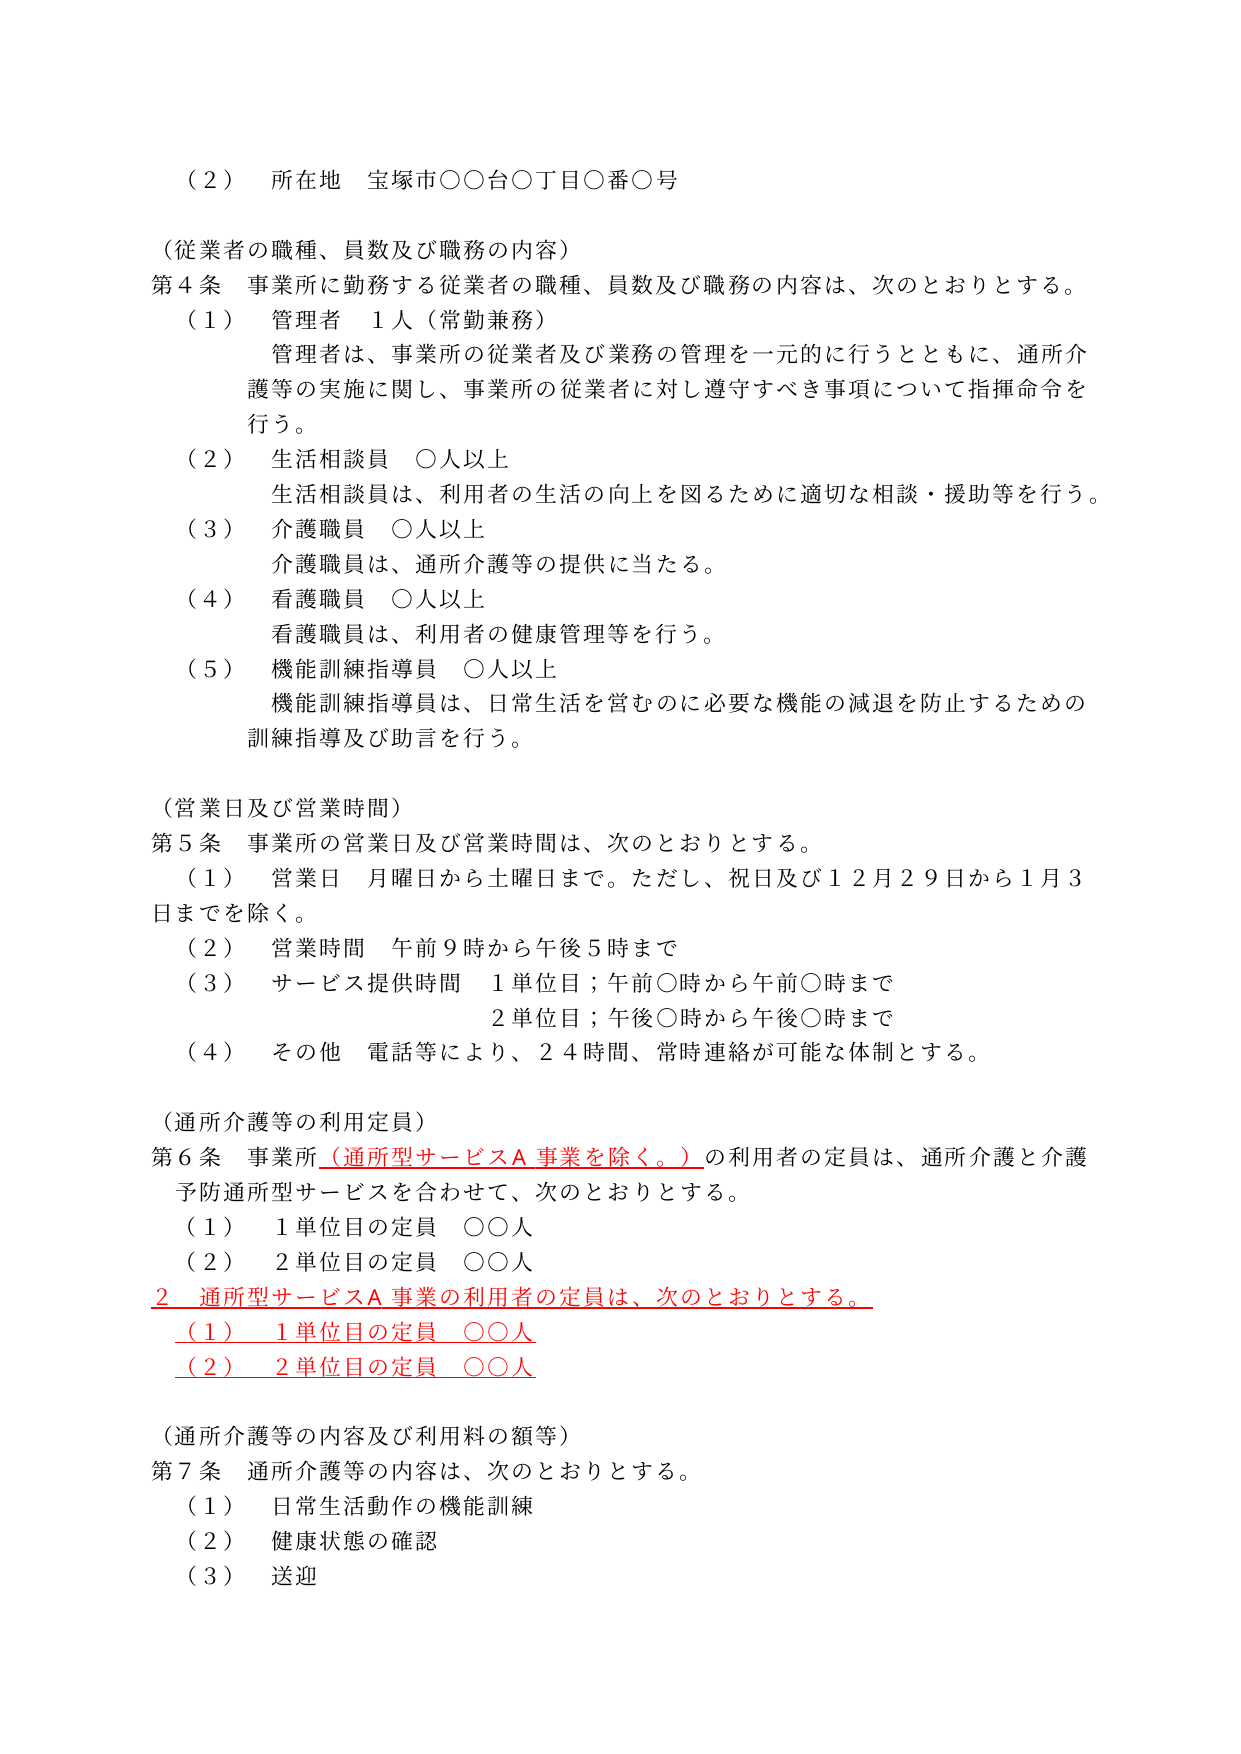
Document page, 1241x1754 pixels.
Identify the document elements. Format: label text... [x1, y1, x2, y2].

text （従業者の職種、員数及び職務の内容） [151, 231, 1089, 266]
text （２） ２単位目の定員 ○○人 [151, 1243, 1089, 1278]
text 機能訓練指導員は、日常生活を営むのに必要な機能の減退を防止するための訓練指導及び助言を行う。 [214, 685, 1089, 755]
text （５） 機能訓練指導員 ○人以上 [151, 650, 1089, 685]
text （２） 所在地 宝塚市○○台○丁目○番○号 [151, 162, 1089, 196]
text （１） １単位目の定員 ○○人 [151, 1313, 1089, 1348]
text （２） 営業時間 午前９時から午後５時まで [151, 929, 1089, 964]
text 第５条 事業所の営業日及び営業時間は、次のとおりとする。 [151, 824, 1089, 859]
text （３） 介護職員 ○人以上 [151, 511, 1089, 545]
text （通所介護等の利用定員） [151, 1104, 1089, 1139]
text 第７条 通所介護等の内容は、次のとおりとする。 [151, 1453, 1089, 1488]
text 管理者は、事業所の従業者及び業務の管理を一元的に行うとともに、通所介護等の実施に関し、事業所の従業者に対し遵守すべき事項について指揮命令を行う。 [235, 336, 1089, 441]
text （通所介護等の内容及び利用料の額等） [151, 1418, 1089, 1453]
text （２） 生活相談員 ○人以上 [151, 441, 1089, 476]
text （３） サービス提供時間 １単位目；午前○時から午前○時まで [151, 964, 1089, 999]
text （１） 営業日 月曜日から土曜日まで。ただし、祝日及び１２月２９日から１月３日までを除く。 [151, 859, 1089, 929]
text （２） 健康状態の確認 [151, 1522, 1089, 1557]
text （１） 管理者 １人（常勤兼務） [151, 301, 1089, 336]
text （４） その他 電話等により、２４時間、常時連絡が可能な体制とする。 [151, 1034, 1089, 1069]
text 看護職員は、利用者の健康管理等を行う。 [151, 615, 1089, 650]
text （１） １単位目の定員 ○○人 [151, 1208, 1089, 1243]
text 生活相談員は、利用者の生活の向上を図るために適切な相談・援助等を行う。 [151, 476, 1089, 511]
text （１） 日常生活動作の機能訓練 [151, 1488, 1089, 1522]
text ２ 通所型サービスA事業の利用者の定員は、次のとおりとする。 [151, 1278, 1089, 1313]
text （２） ２単位目の定員 ○○人 [151, 1348, 1089, 1383]
text 第６条 事業所（通所型サービスA事業を除く。）の利用者の定員は、通所介護と介護予防通所型サービスを合わせて、次のとおりとする。 [151, 1139, 1089, 1208]
text （営業日及び営業時間） [151, 790, 1089, 824]
text 第４条 事業所に勤務する従業者の職種、員数及び職務の内容は、次のとおりとする。 [151, 266, 1089, 301]
text （４） 看護職員 ○人以上 [151, 580, 1089, 615]
text 介護職員は、通所介護等の提供に当たる。 [151, 545, 1089, 580]
text （３） 送迎 [151, 1557, 1089, 1592]
text ２単位目；午後○時から午後○時まで [151, 999, 1089, 1034]
